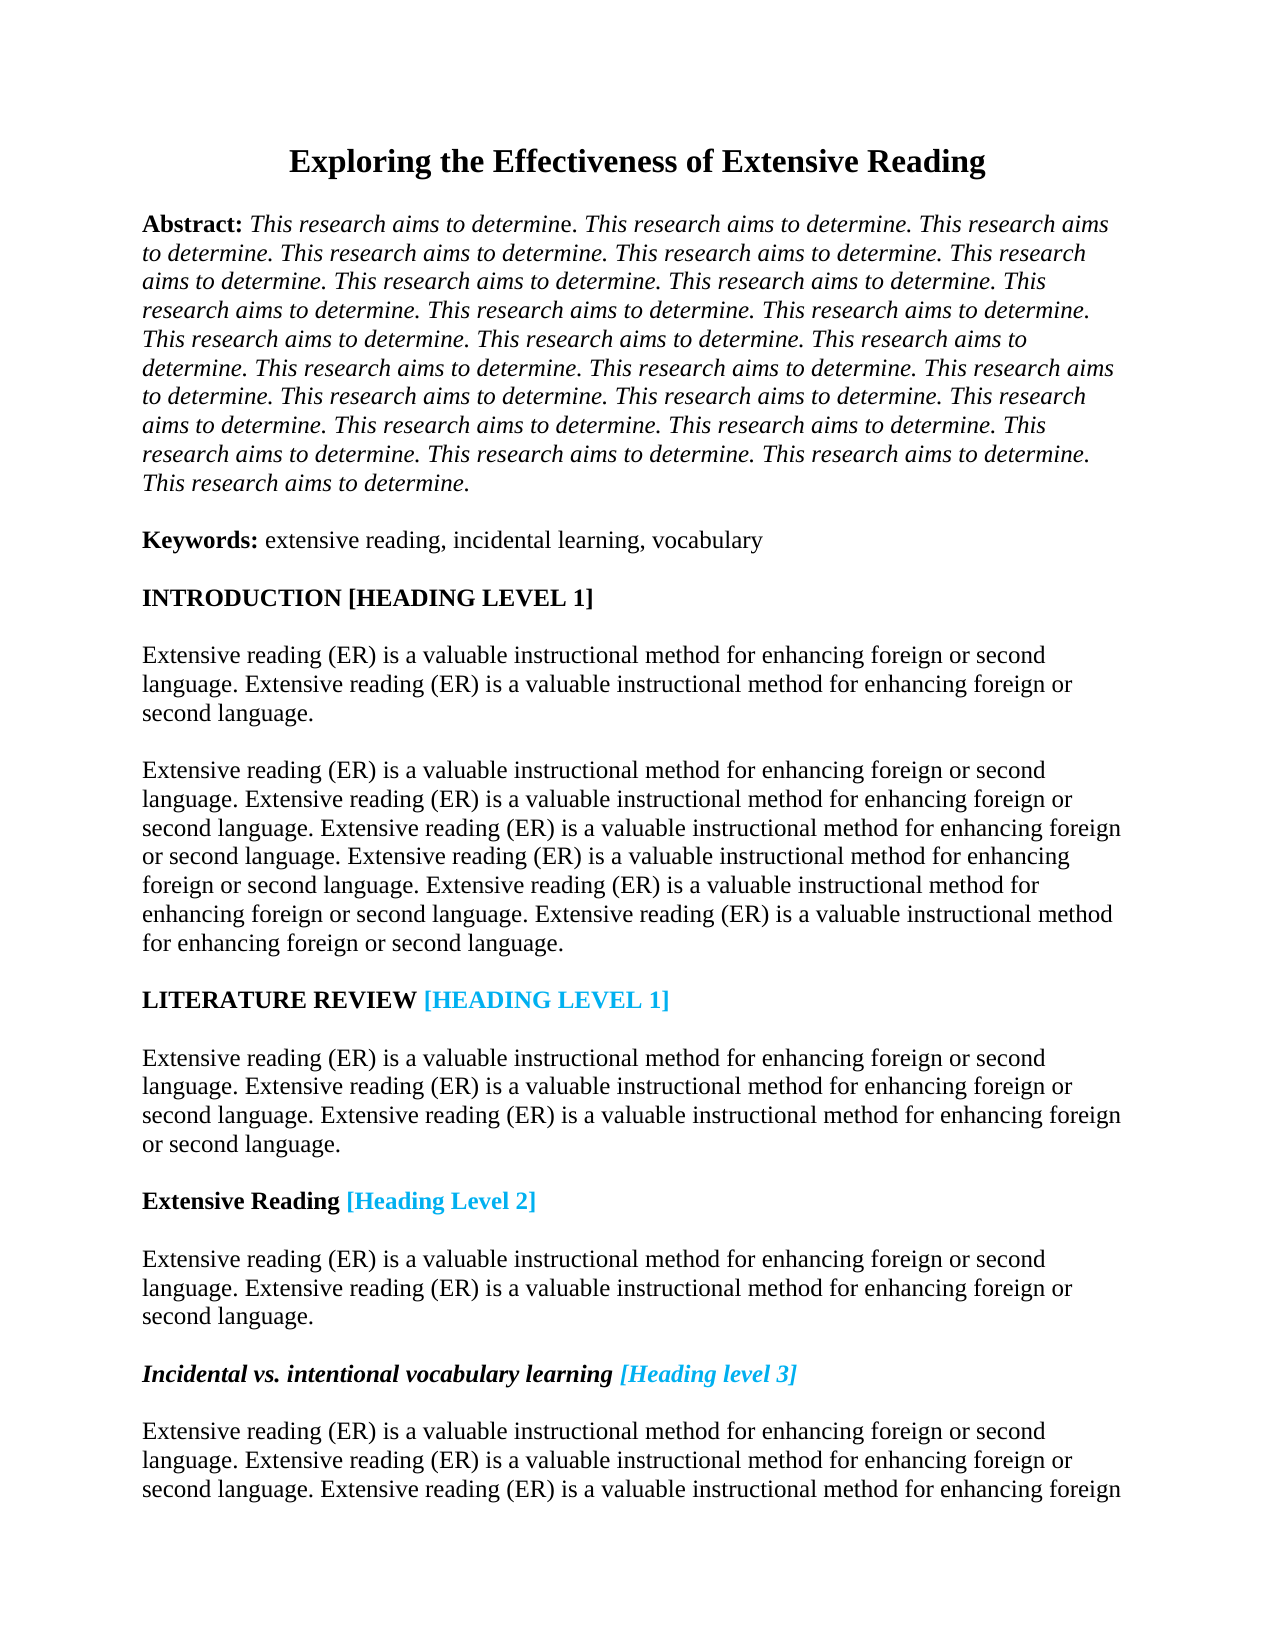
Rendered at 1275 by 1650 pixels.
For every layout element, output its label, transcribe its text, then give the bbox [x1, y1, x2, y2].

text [142, 1416, 1133, 1503]
text Abstract: This research aims to determine. This research aims to determine. This research aims to determine. This research aims to determine. This research aims to determine. This research aims to determine. This research aims to determine. This research aims to determine. This research aims to determine. This research aims to determine. This research aims to determine. This research aims to determine. This research aims to determine. This research aims to determine. This research aims to determine. This research aims to determine. This research aims to determine. This research aims to determine. This research aims to determine. This research aims to determine. This research aims to determine. This research aims to determine. This research aims to determine. This research aims to determine. This research aims to determine. This research aims to determine. [142, 209, 1133, 496]
text LITERATURE REVIEW [HEADING LEVEL 1] [142, 985, 1133, 1014]
text Extensive reading (ER) is a valuable instructional method for enhancing foreign or second language. Extensive reading (ER) is a valuable instructional method for enhancing foreign or second language. Extensive reading (ER) is a valuable instructional method for enhancing foreign or second language. Extensive reading (ER) is a valuable instructional method for enhancing foreign or second language. Extensive reading (ER) is a valuable instructional method for enhancing foreign or second language. Extensive reading (ER) is a valuable instructional method for enhancing foreign or second language. [142, 755, 1133, 956]
text Incidental vs. intentional vocabulary learning [Heading level 3] [142, 1359, 1133, 1388]
text Keywords: extensive reading, incidental learning, vocabulary [142, 525, 1133, 554]
text Exploring the Effectiveness of Extensive Reading [142, 142, 1133, 180]
text INTRODUCTION [HEADING LEVEL 1] [142, 583, 1133, 611]
text Extensive Reading [Heading Level 2] [142, 1186, 1133, 1215]
text Extensive reading (ER) is a valuable instructional method for enhancing foreign or second language. Extensive reading (ER) is a valuable instructional method for enhancing foreign or second language. Extensive reading (ER) is a valuable instructional method for enhancing foreign or second language. [142, 1043, 1133, 1158]
